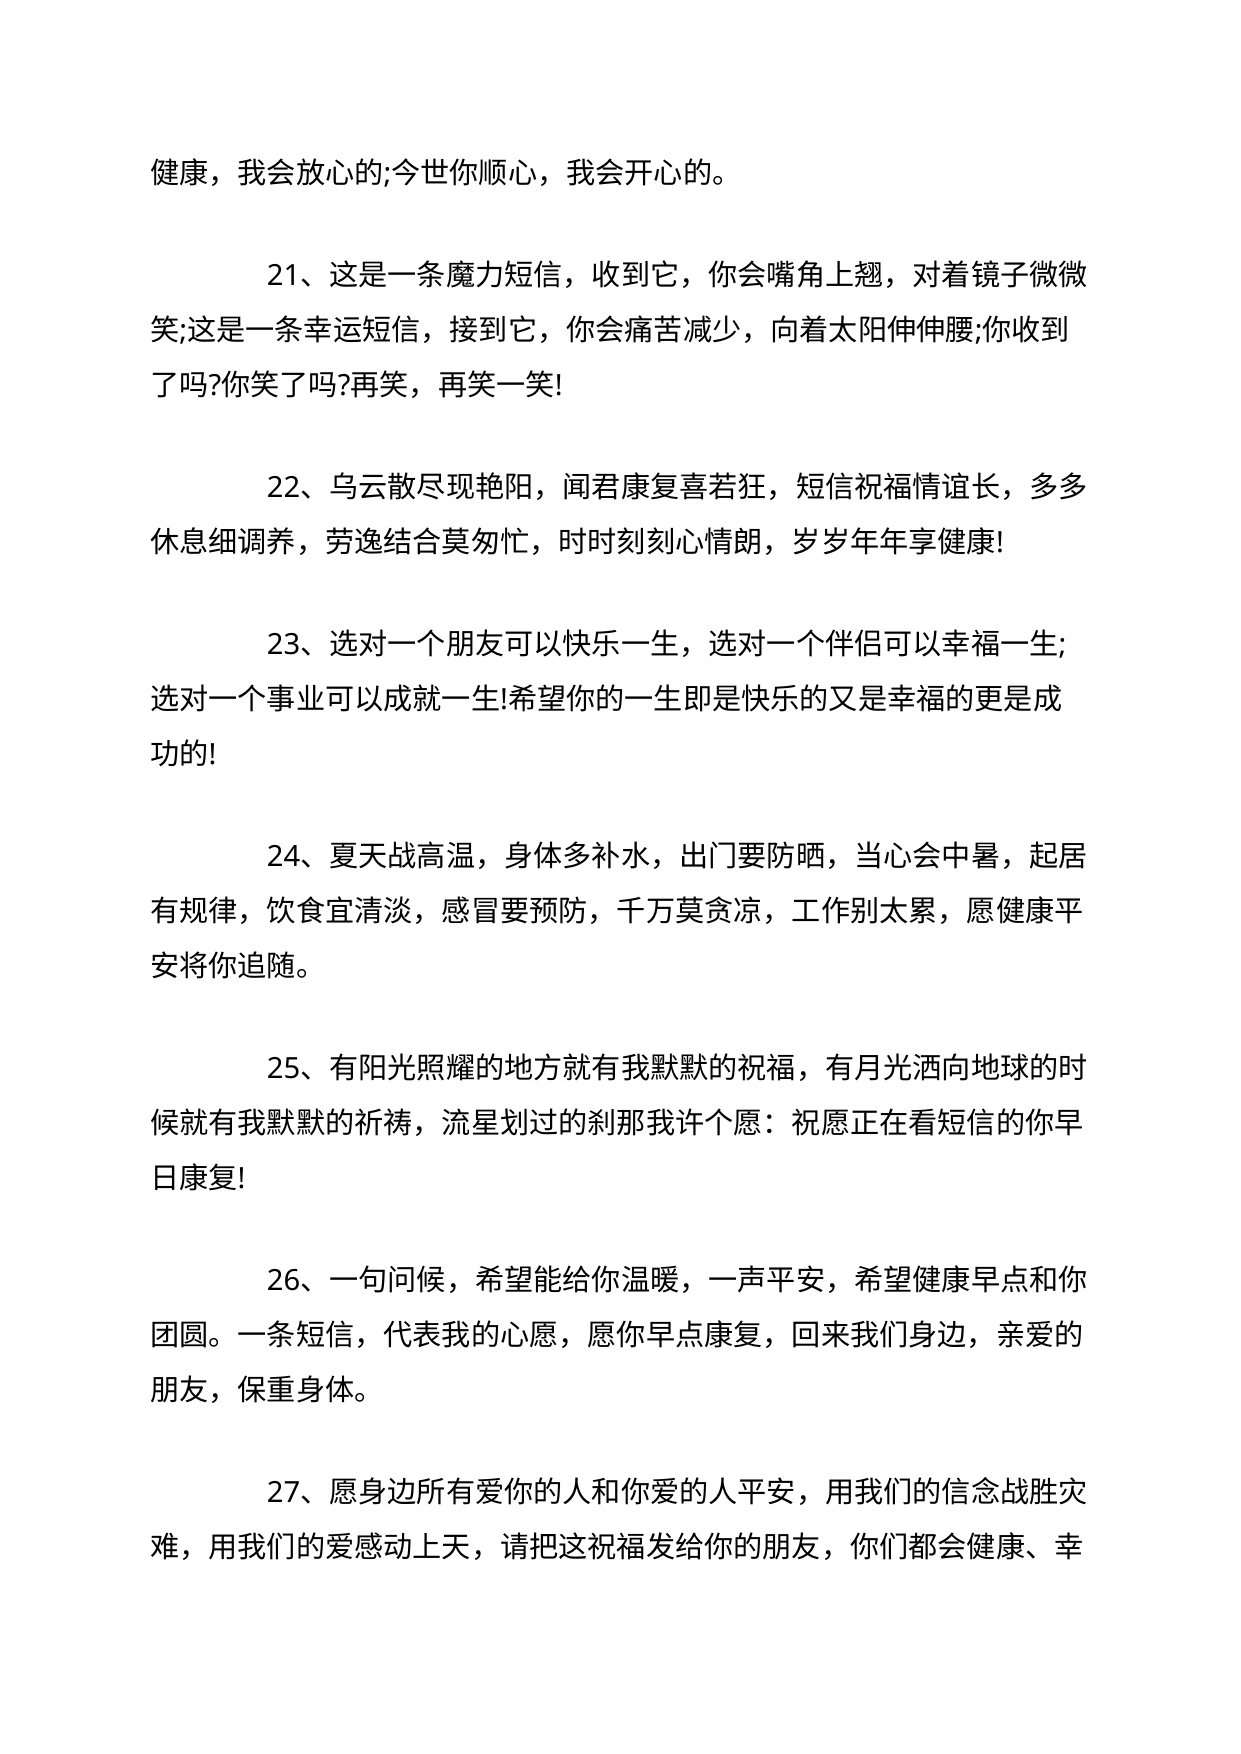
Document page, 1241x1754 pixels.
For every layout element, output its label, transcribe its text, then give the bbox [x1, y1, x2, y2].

text 25、有阳光照耀的地方就有我默默的祝福，有月光洒向地球的时候就有我默默的祈祷，流星划过的刹那我许个愿：祝愿正在看短信的你早日康复! [150, 1044, 1090, 1197]
text 21、这是一条魔力短信，收到它，你会嘴角上翘，对着镜子微微笑;这是一条幸运短信，接到它，你会痛苦减少，向着太阳伸伸腰;你收到了吗?你笑了吗?再笑，再笑一笑! [150, 252, 1090, 404]
text 24、夏天战高温，身体多补水，出门要防晒，当心会中暑，起居有规律，饮食宜清淡，感冒要预防，千万莫贪凉，工作别太累，愿健康平安将你追随。 [150, 833, 1090, 985]
text 22、乌云散尽现艳阳，闻君康复喜若狂，短信祝福情谊长，多多休息细调养，劳逸结合莫匆忙，时时刻刻心情朗，岁岁年年享健康! [150, 464, 1090, 561]
text 26、一句问候，希望能给你温暖，一声平安，希望健康早点和你团圆。一条短信，代表我的心愿，愿你早点康复，回来我们身边，亲爱的朋友，保重身体。 [150, 1256, 1090, 1409]
text 23、选对一个朋友可以快乐一生，选对一个伴侣可以幸福一生;选对一个事业可以成就一生!希望你的一生即是快乐的又是幸福的更是成功的! [150, 621, 1090, 773]
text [150, 1468, 1090, 1565]
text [150, 150, 1090, 192]
